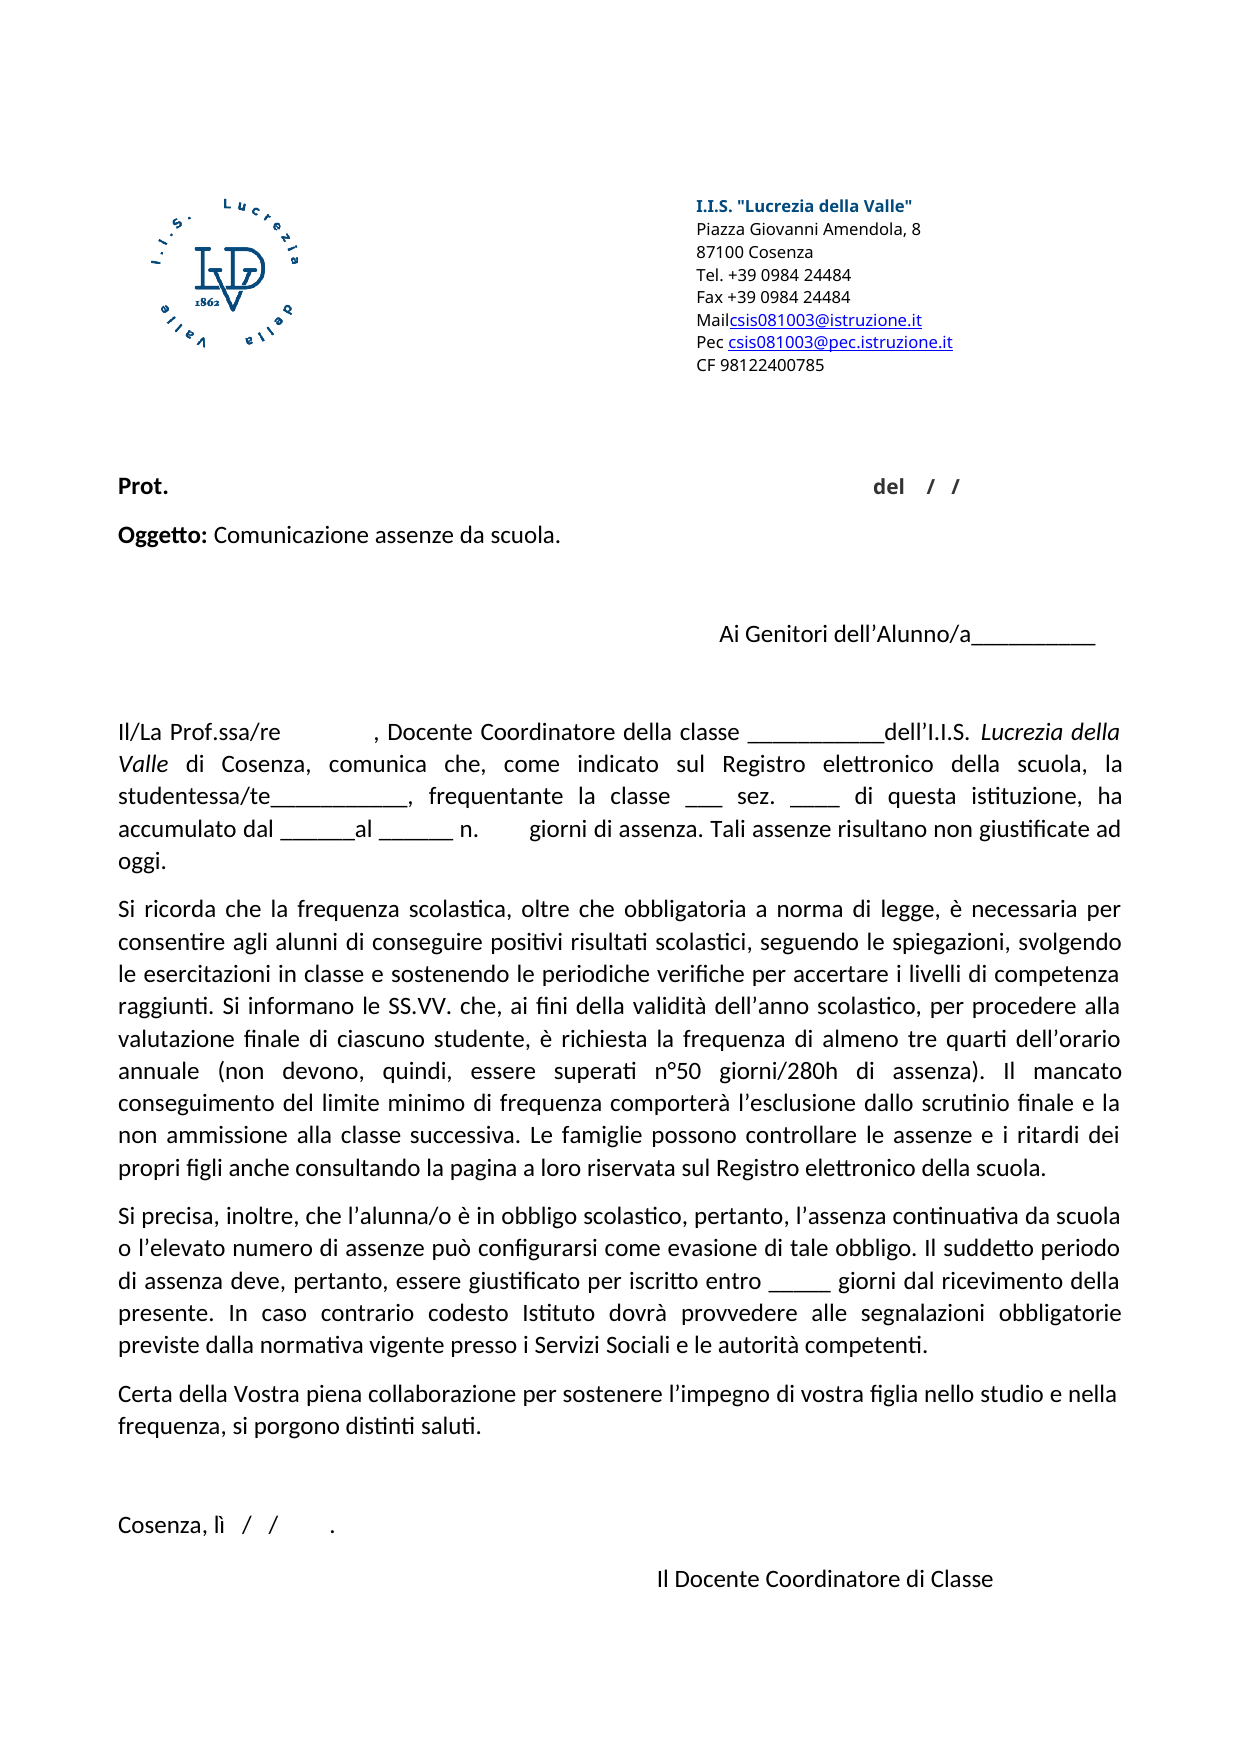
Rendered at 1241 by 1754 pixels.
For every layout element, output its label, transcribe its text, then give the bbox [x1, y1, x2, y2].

text Il/La Prof.ssa/re , Docente Coordinatore della classe ___________dell’I.I.S. Lucrezia della Valle di Cosenza, comunica che, come indicato sul Registro elettronico della scuola, la studentessa/te___________, frequentante la classe ___ sez. ____ di questa istituzione, ha accumulato dal ______al ______ n. giorni di assenza. Tali assenze risultano non giustificate ad oggi. [118, 716, 1123, 876]
text Tel. +39 0984 24484 [696, 263, 1133, 286]
text 87100 Cosenza [622, 240, 1133, 263]
text Fax +39 0984 24484 [696, 286, 1134, 308]
text Certa della Vostra piena collaborazione per sostenere l’impegno di vostra figlia nello studio e nella [118, 1378, 1134, 1408]
text Piazza Giovanni Amendola, 8 [622, 218, 1133, 240]
text Ai Genitori dell’Alunno/a__________ [719, 618, 1134, 648]
text frequenza, si porgono distinti saluti. [118, 1410, 1134, 1441]
text CF 98122400785 [696, 353, 1134, 375]
text Si precisa, inoltre, che l’alunna/o è in obbligo scolastico, pertanto, l’assenza continuativa da scuola o l’elevato numero di assenze può configurarsi come evasione di tale obbligo. Il suddetto periodo di assenza deve, pertanto, essere giustificato per iscritto entro _____ giorni dal ricevimento della presente. In caso contrario codesto Istituto dovrà provvedere alle segnalazioni obbligatorie previste dalla normativa vigente presso i Servizi Sociali e le autorità competenti. [118, 1200, 1122, 1360]
text Il Docente Coordinatore di Classe [657, 1563, 996, 1594]
text Mailcsis081003@istruzione.it [696, 309, 1134, 331]
text Si ricorda che la frequenza scolastica, oltre che obbligatoria a norma di legge, è necessaria per consentire agli alunni di conseguire positivi risultati scolastici, seguendo le spiegazioni, svolgendo le esercitazioni in classe e sostenendo le periodiche verifiche per accertare i livelli di competenza raggiunti. Si informano le SS.VV. che, ai fini della validità dell’anno scolastico, per procedere alla valutazione finale di ciascuno studente, è richiesta la frequenza di almeno tre quarti dell’orario annuale (non devono, quindi, essere superati n°50 giorni/280h di assenza). Il mancato conseguimento del limite minimo di frequenza comporterà l’esclusione dallo scrutinio finale e la non ammissione alla classe successiva. Le famiglie possono controllare le assenze e i ritardi dei propri figli anche consultando la pagina a loro riservata sul Registro elettronico della scuola. [118, 894, 1122, 1182]
picture [150, 198, 298, 348]
text Cosenza, lì / / . [118, 1509, 362, 1539]
text I.I.S. "Lucrezia della Valle" [622, 195, 1134, 218]
text Oggetto: Comunicazione assenze da scuola. [118, 519, 1134, 550]
text Prot. del / / [118, 470, 1134, 500]
text Pec csis081003@pec.istruzione.it [696, 331, 1134, 353]
